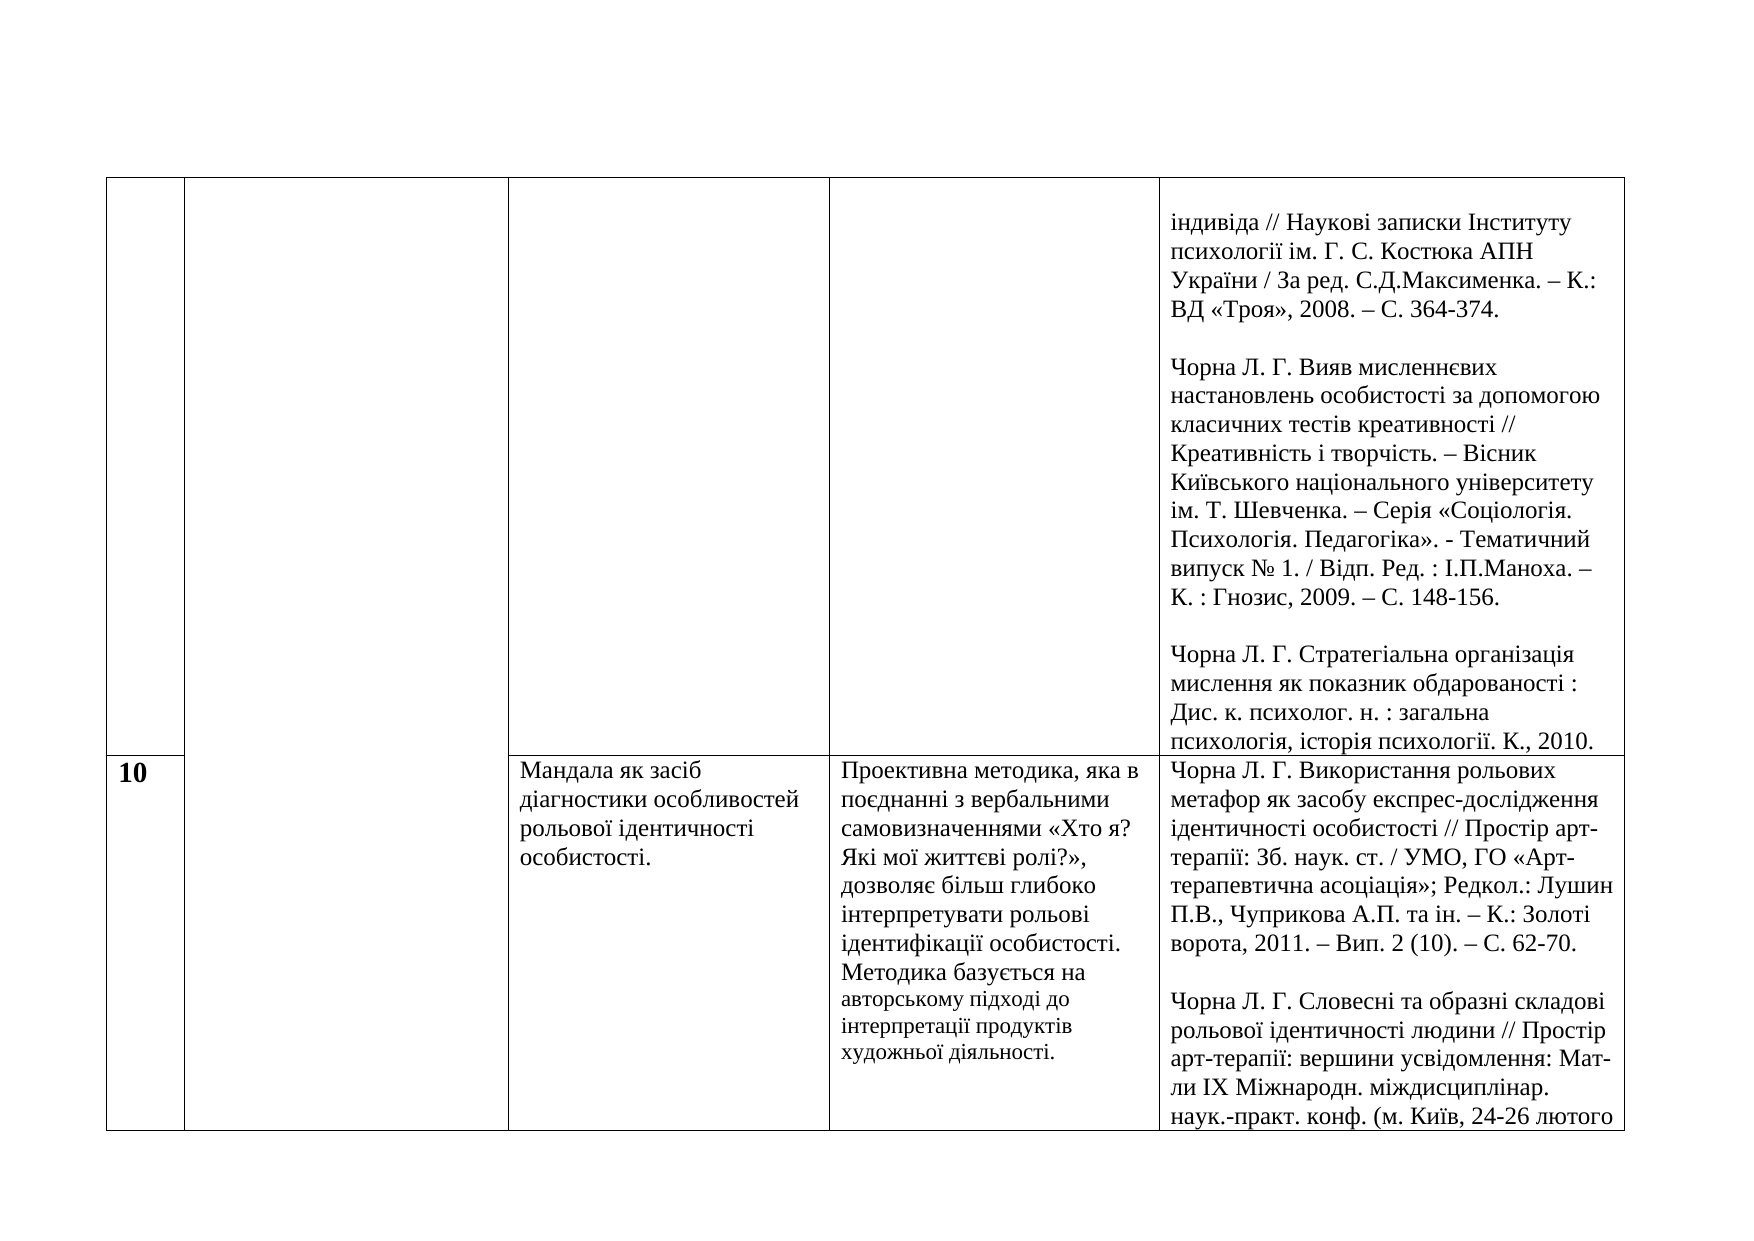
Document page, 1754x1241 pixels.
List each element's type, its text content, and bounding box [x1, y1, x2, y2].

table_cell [1160, 178, 1624, 754]
table_cell 10 [107, 756, 184, 1130]
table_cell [830, 756, 1159, 1130]
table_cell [509, 178, 829, 754]
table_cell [830, 178, 1159, 754]
table_cell 9 [107, 178, 184, 754]
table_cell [1160, 756, 1624, 1130]
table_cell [509, 756, 829, 1130]
